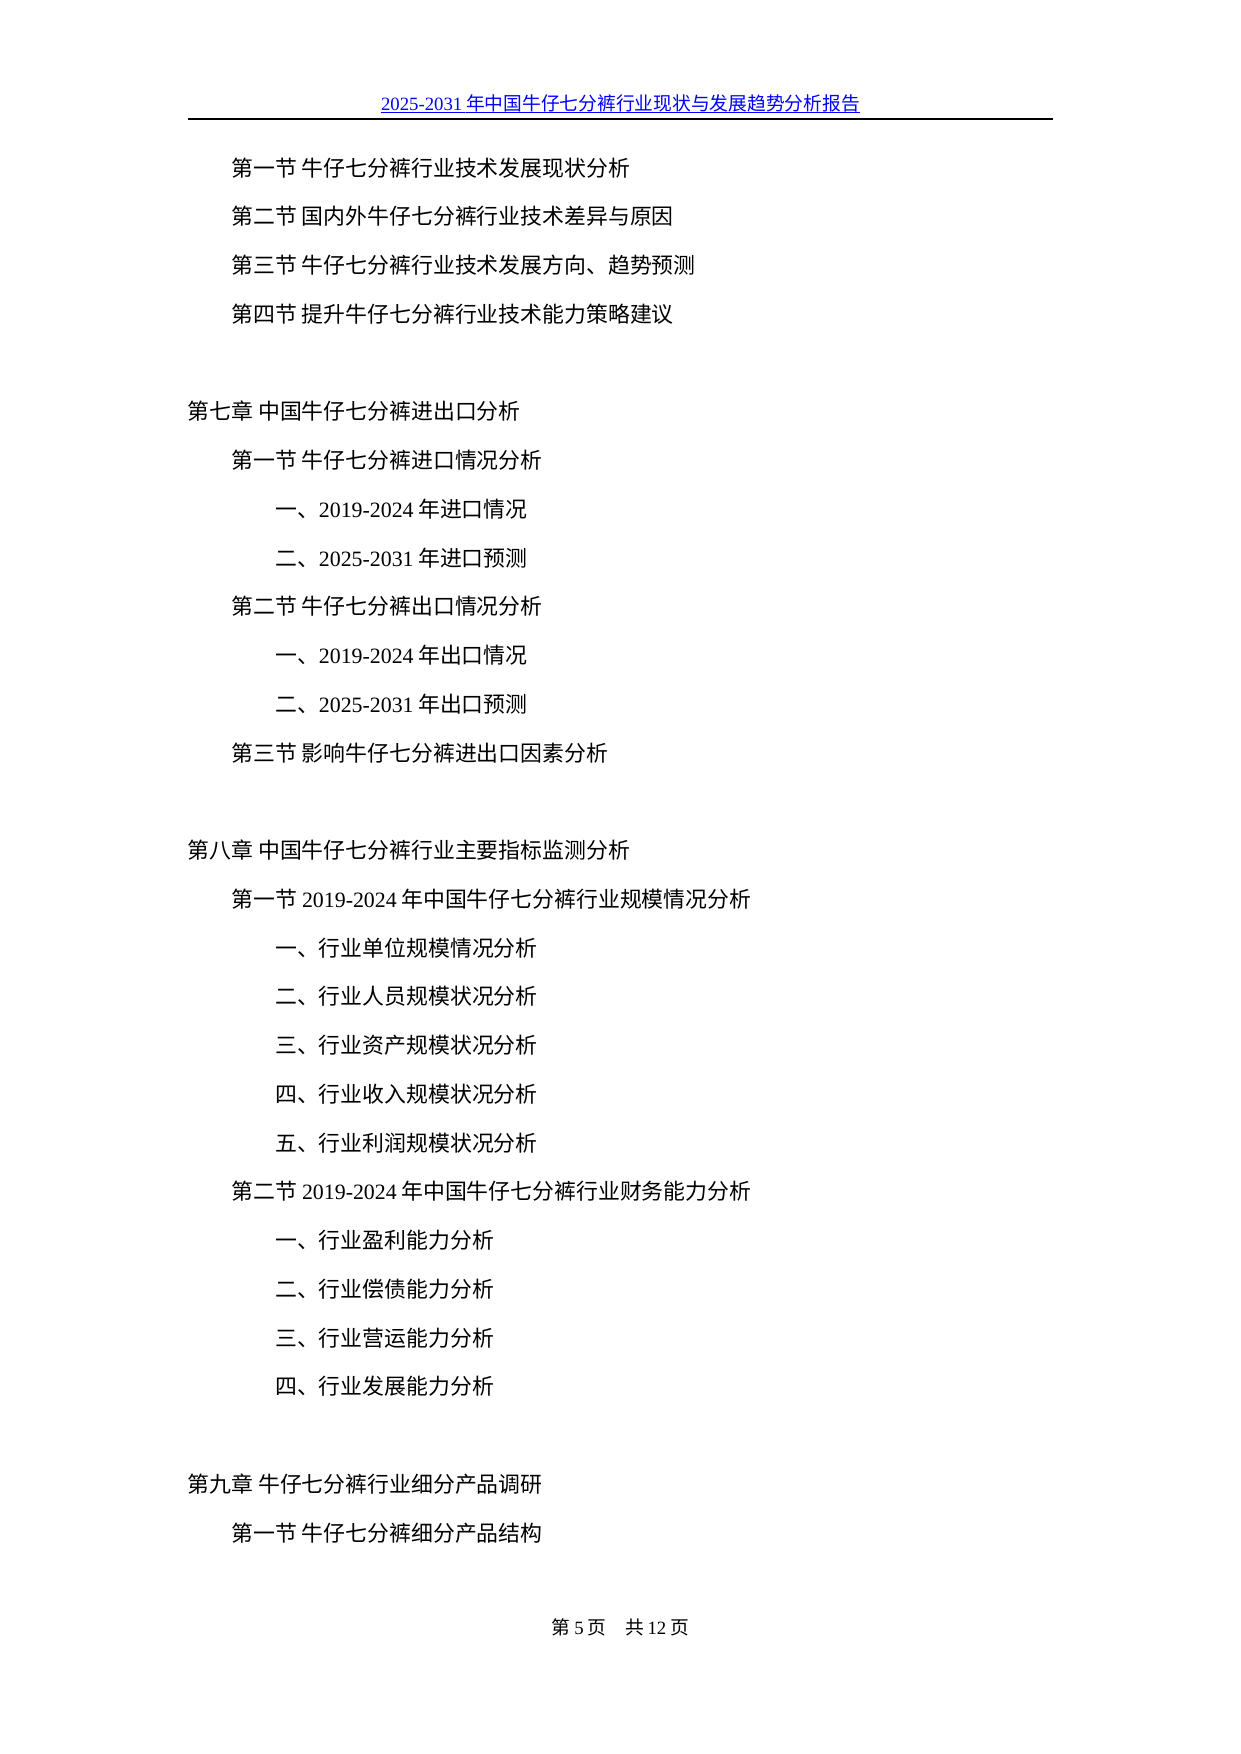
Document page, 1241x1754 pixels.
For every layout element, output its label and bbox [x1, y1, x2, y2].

text [187, 150, 1053, 1548]
